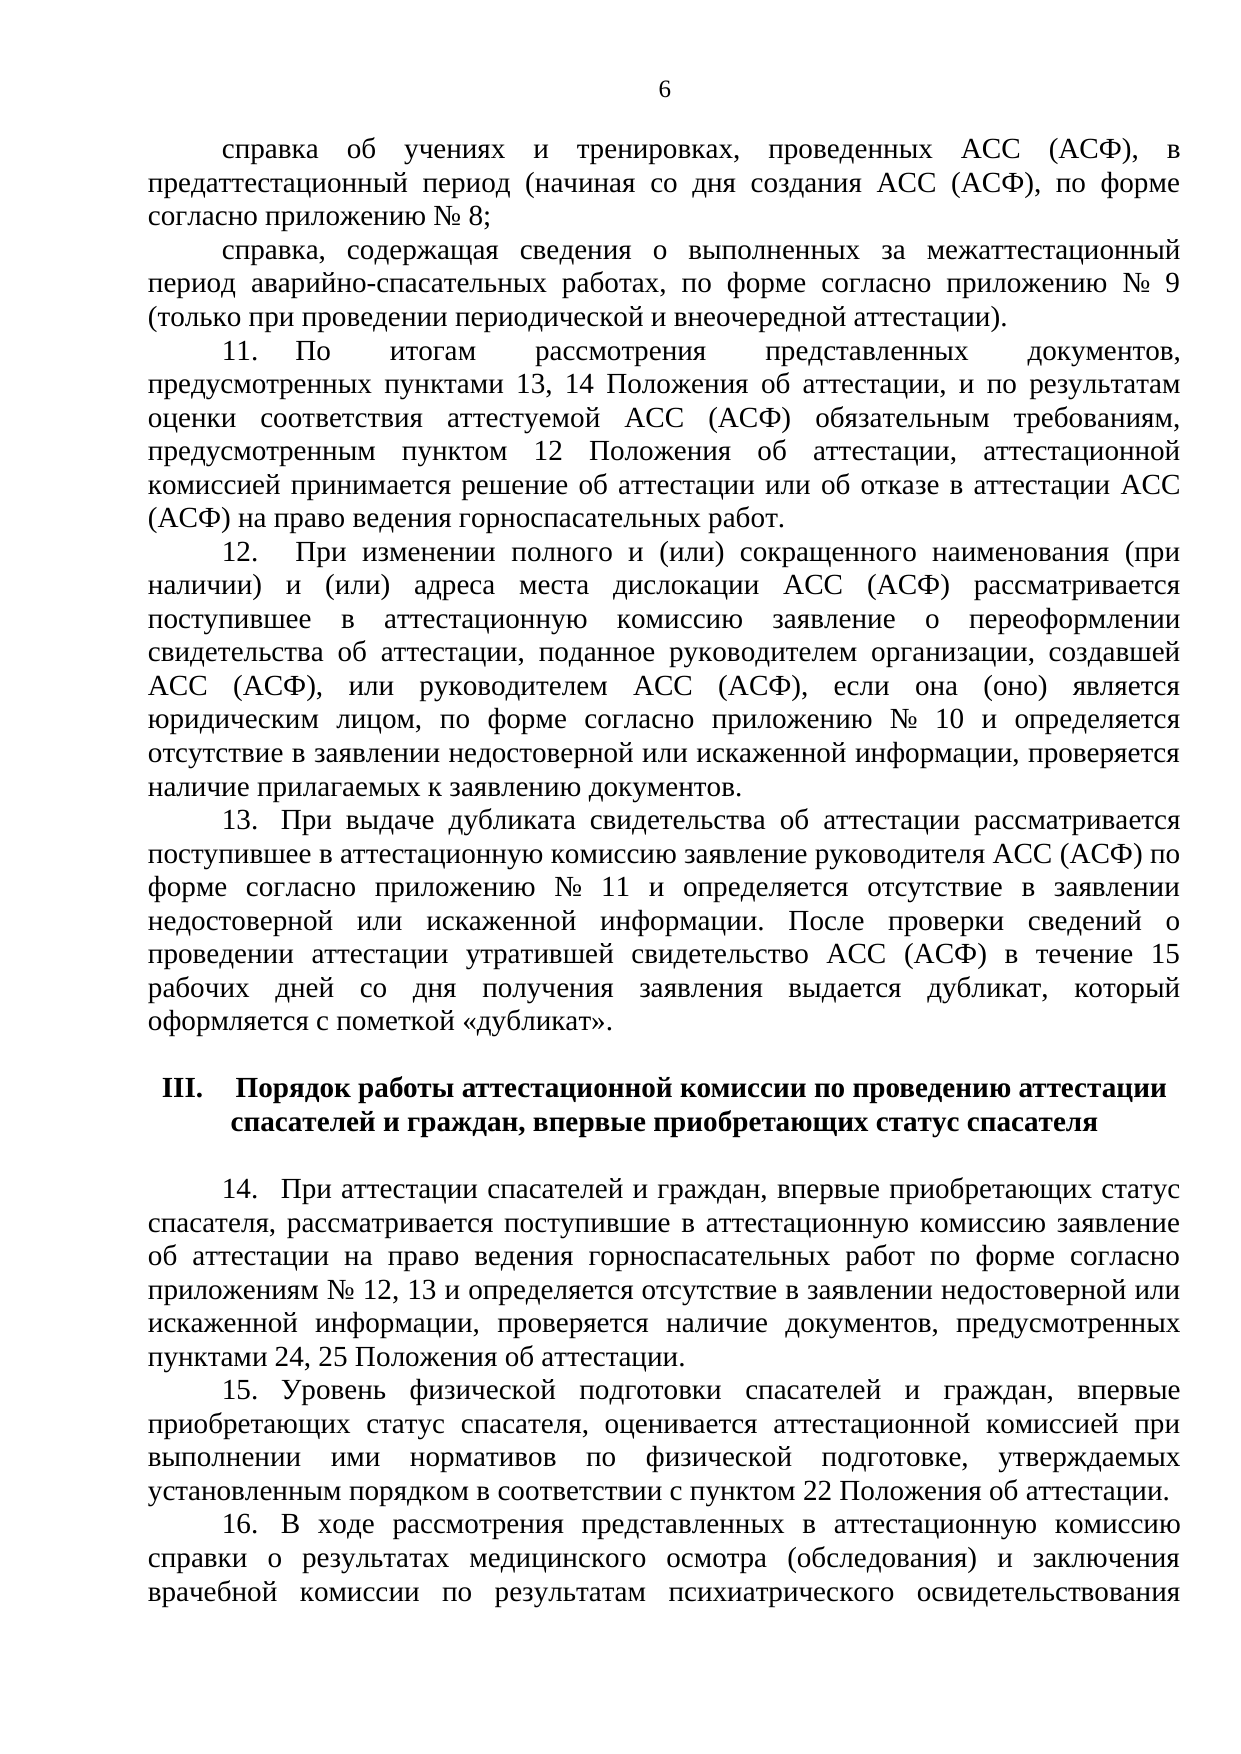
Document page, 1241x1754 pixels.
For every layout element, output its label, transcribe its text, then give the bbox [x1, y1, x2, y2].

list При выдаче дубликата свидетельства об аттестации рассматривается поступившее в аттестационную комиссию заявление руководителя АСС (АСФ) по форме согласно приложению № 11 и определяется отсутствие в заявлении недостоверной или искаженной информации. После проверки сведений о проведении аттестации утратившей свидетельство АСС (АСФ) в течение 15 рабочих дней со дня получения заявления выдается дубликат, который оформляется с пометкой «дубликат». [148, 802, 1181, 1037]
list справка, содержащая сведения о выполненных за межаттестационный период аварийно-спасательных работах, по форме согласно приложению № 9 (только при проведении периодической и внеочередной аттестации). [148, 232, 1181, 333]
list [148, 1507, 1181, 1607]
list По итогам рассмотрения представленных документов, предусмотренных пунктами 13, 14 Положения об аттестации, и по результатам оценки соответствия аттестуемой АСС (АСФ) обязательным требованиям, предусмотренным пунктом 12 Положения об аттестации, аттестационной комиссией принимается решение об аттестации или об отказе в аттестации АСС (АСФ) на право ведения горноспасательных работ. [148, 333, 1181, 534]
list При изменении полного и (или) сокращенного наименования (при наличии) и (или) адреса места дислокации АСС (АСФ) рассматривается поступившее в аттестационную комиссию заявление о переоформлении свидетельства об аттестации, поданное руководителем организации, создавшей АСС (АСФ), или руководителем АСС (АСФ), если она (оно) является юридическим лицом, по форме согласно приложению № 10 и определяется отсутствие в заявлении недостоверной или искаженной информации, проверяется наличие прилагаемых к заявлению документов. [148, 534, 1181, 802]
list Уровень физической подготовки спасателей и граждан, впервые приобретающих статус спасателя, оценивается аттестационной комиссией при выполнении ими нормативов по физической подготовке, утверждаемых установленным порядком в соответствии с пунктом 22 Положения об аттестации. [148, 1372, 1181, 1507]
subtitle Порядок работы аттестационной комиссии по проведению аттестации спасателей и граждан, впервые приобретающих статус спасателя [148, 1071, 1181, 1138]
list При аттестации спасателей и граждан, впервые приобретающих статус спасателя, рассматривается поступившие в аттестационную комиссию заявление об аттестации на право ведения горноспасательных работ по форме согласно приложениям № 12, 13 и определяется отсутствие в заявлении недостоверной или искаженной информации, проверяется наличие документов, предусмотренных пунктами 24, 25 Положения об аттестации. [148, 1171, 1181, 1372]
list справка об учениях и тренировках, проведенных АСС (АСФ), в предаттестационный период (начиная со дня создания АСС (АСФ), по форме согласно приложению № 8; [148, 131, 1181, 232]
